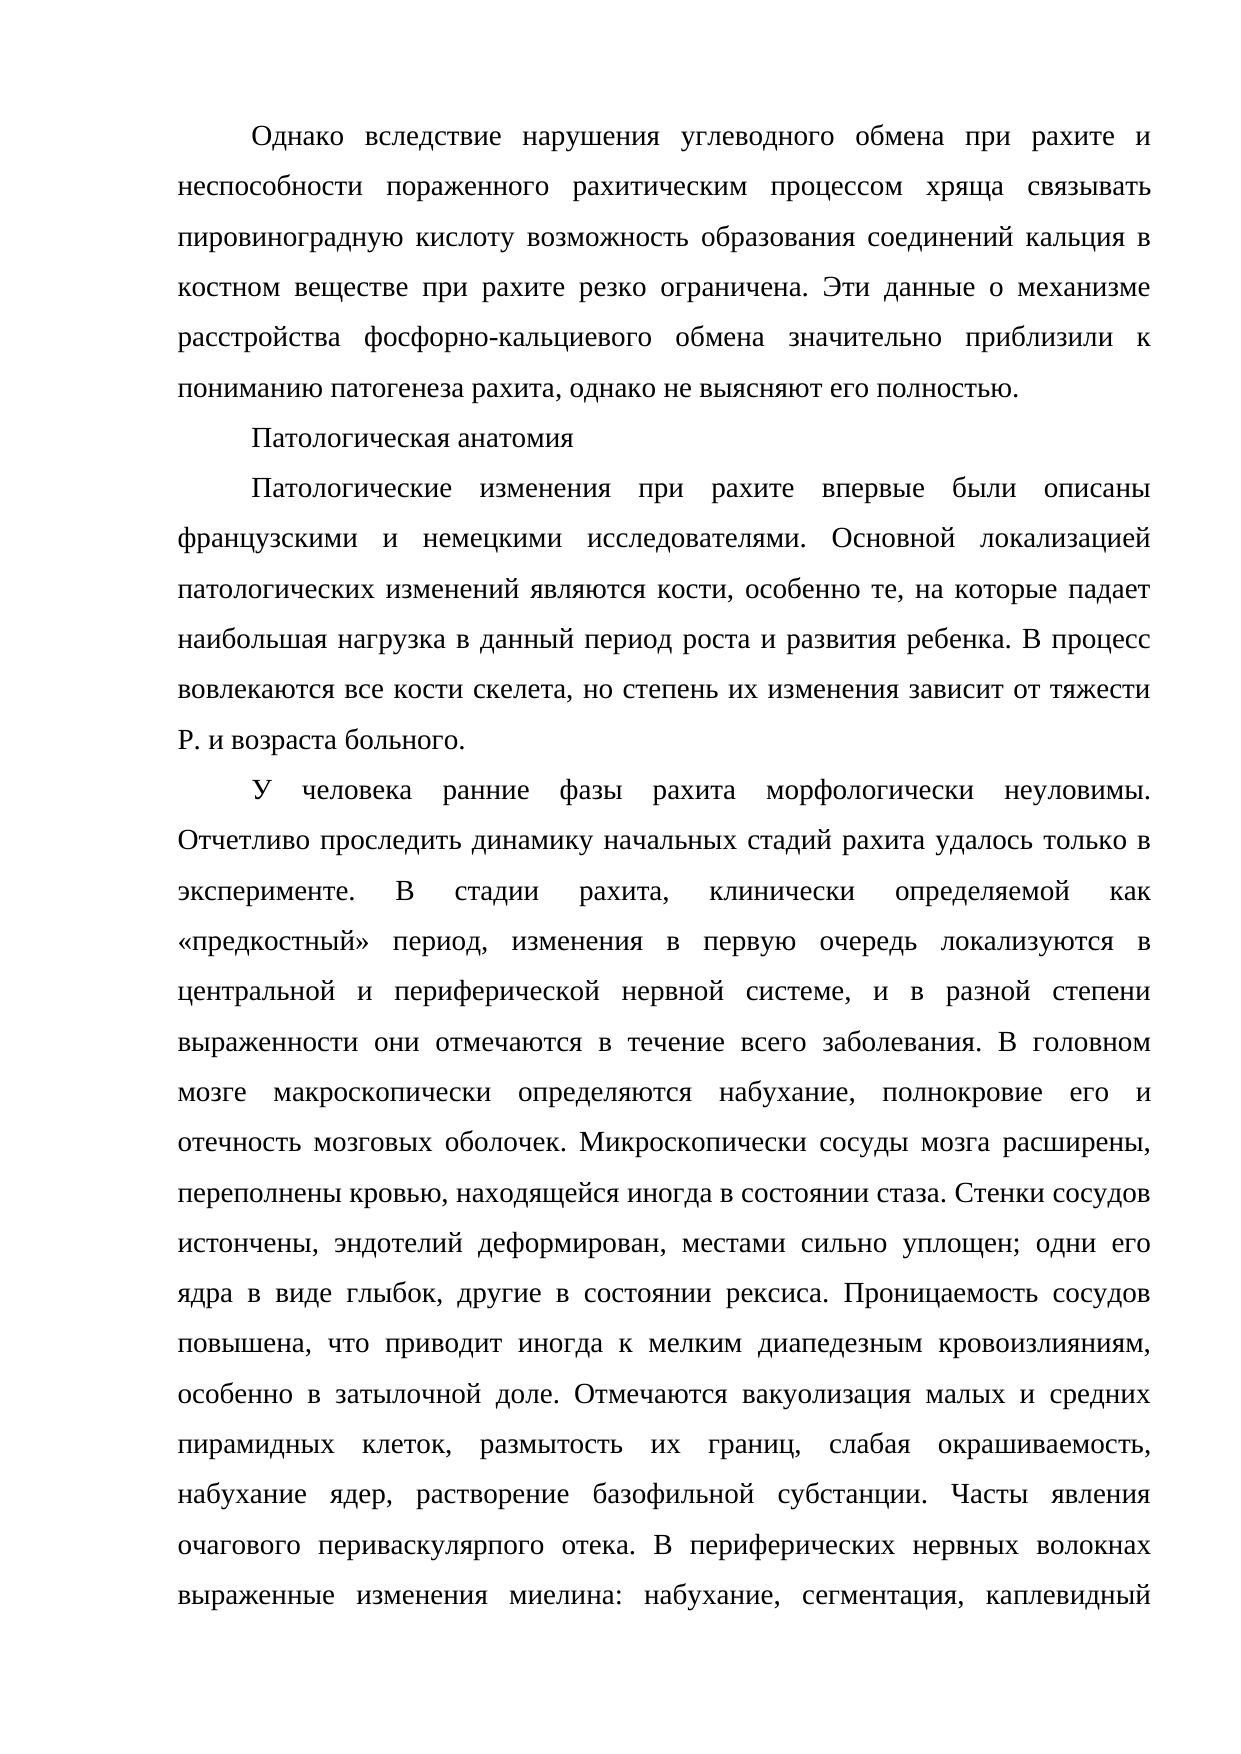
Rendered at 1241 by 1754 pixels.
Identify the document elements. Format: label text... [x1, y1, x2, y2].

text Патологические изменения при рахите впервые были описаны французскими и немецкими исследователями. Основной локализацией патологических изменений являются кости, особенно те, на которые падает наибольшая нагрузка в данный период роста и развития ребенка. В процесс вовлекаются все кости скелета, но степень их изменения зависит от тяжести Р. и возраста больного. [177, 470, 1152, 755]
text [177, 772, 1152, 1611]
text Патологическая анатомия [177, 420, 1152, 453]
text Однако вследствие нарушения углеводного обмена при рахите и неспособности пораженного рахитическим процессом хряща связывать пировиноградную кислоту возможность образования соединений кальция в костном веществе при рахите резко ограничена. Эти данные о механизме расстройства фосфорно-кальциевого обмена значительно приблизили к пониманию патогенеза рахита, однако не выясняют его полностью. [177, 118, 1152, 403]
